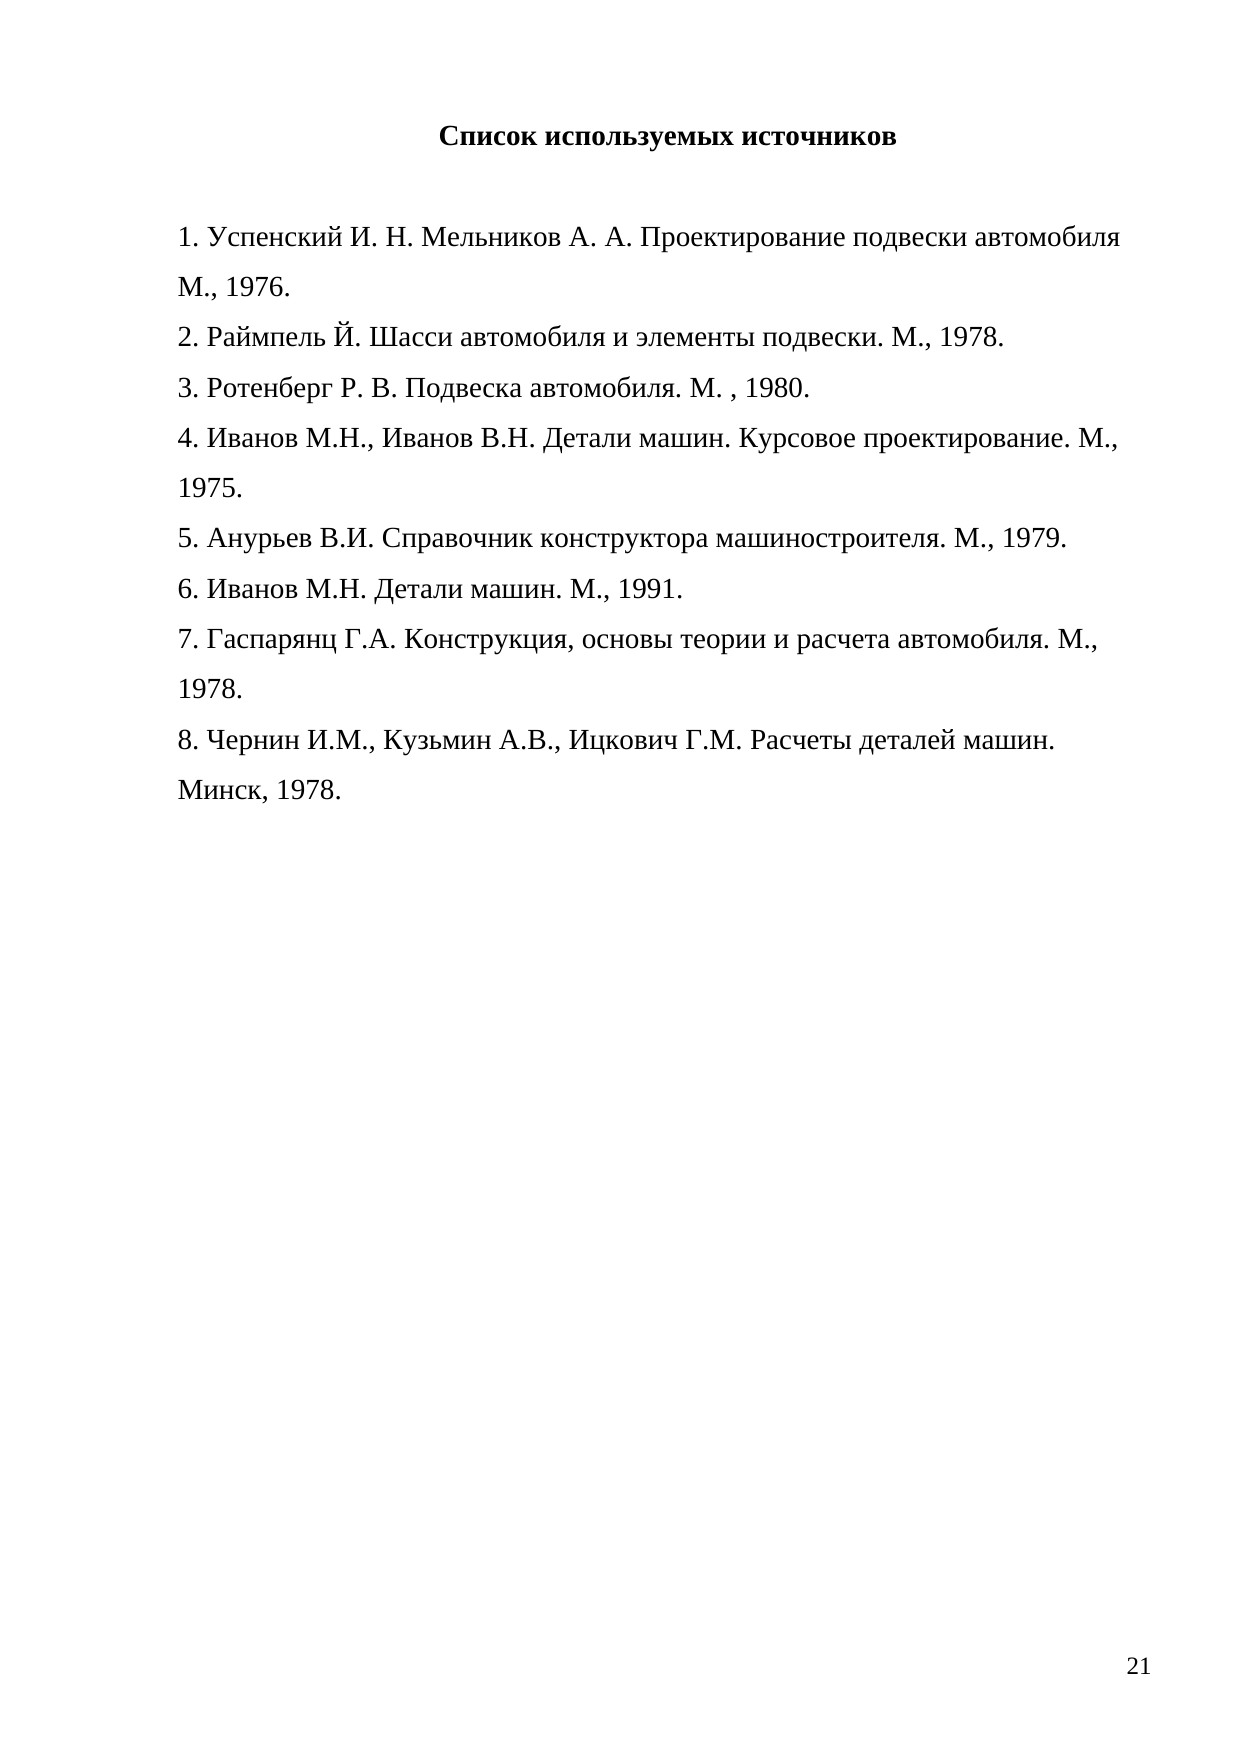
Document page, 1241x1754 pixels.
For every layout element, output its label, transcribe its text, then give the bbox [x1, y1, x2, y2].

text 7. Гаспарянц Г.А. Конструкция, основы теории и расчета автомобиля. М., 1978. [177, 621, 1122, 705]
text 1. Успенский И. Н. Мельников А. А. Проектирование подвески автомобиля М., 1976. [177, 219, 1122, 303]
text 3. Ротенберг Р. В. Подвеска автомобиля. М. , 1980. [177, 370, 1122, 403]
text Список используемых источников [177, 118, 1158, 152]
text 2. Раймпель Й. Шасси автомобиля и элементы подвески. М., 1978. [177, 319, 1122, 353]
text 4. Иванов М.Н., Иванов В.Н. Детали машин. Курсовое проектирование. М., 1975. [177, 420, 1141, 504]
text 6. Иванов М.Н. Детали машин. М., 1991. [177, 571, 1122, 604]
text 5. Анурьев В.И. Справочник конструктора машиностроителя. М., 1979. [177, 521, 1141, 554]
text 8. Чернин И.М., Кузьмин А.В., Ицкович Г.М. Расчеты деталей машин. Минск, 1978. [177, 722, 1122, 806]
